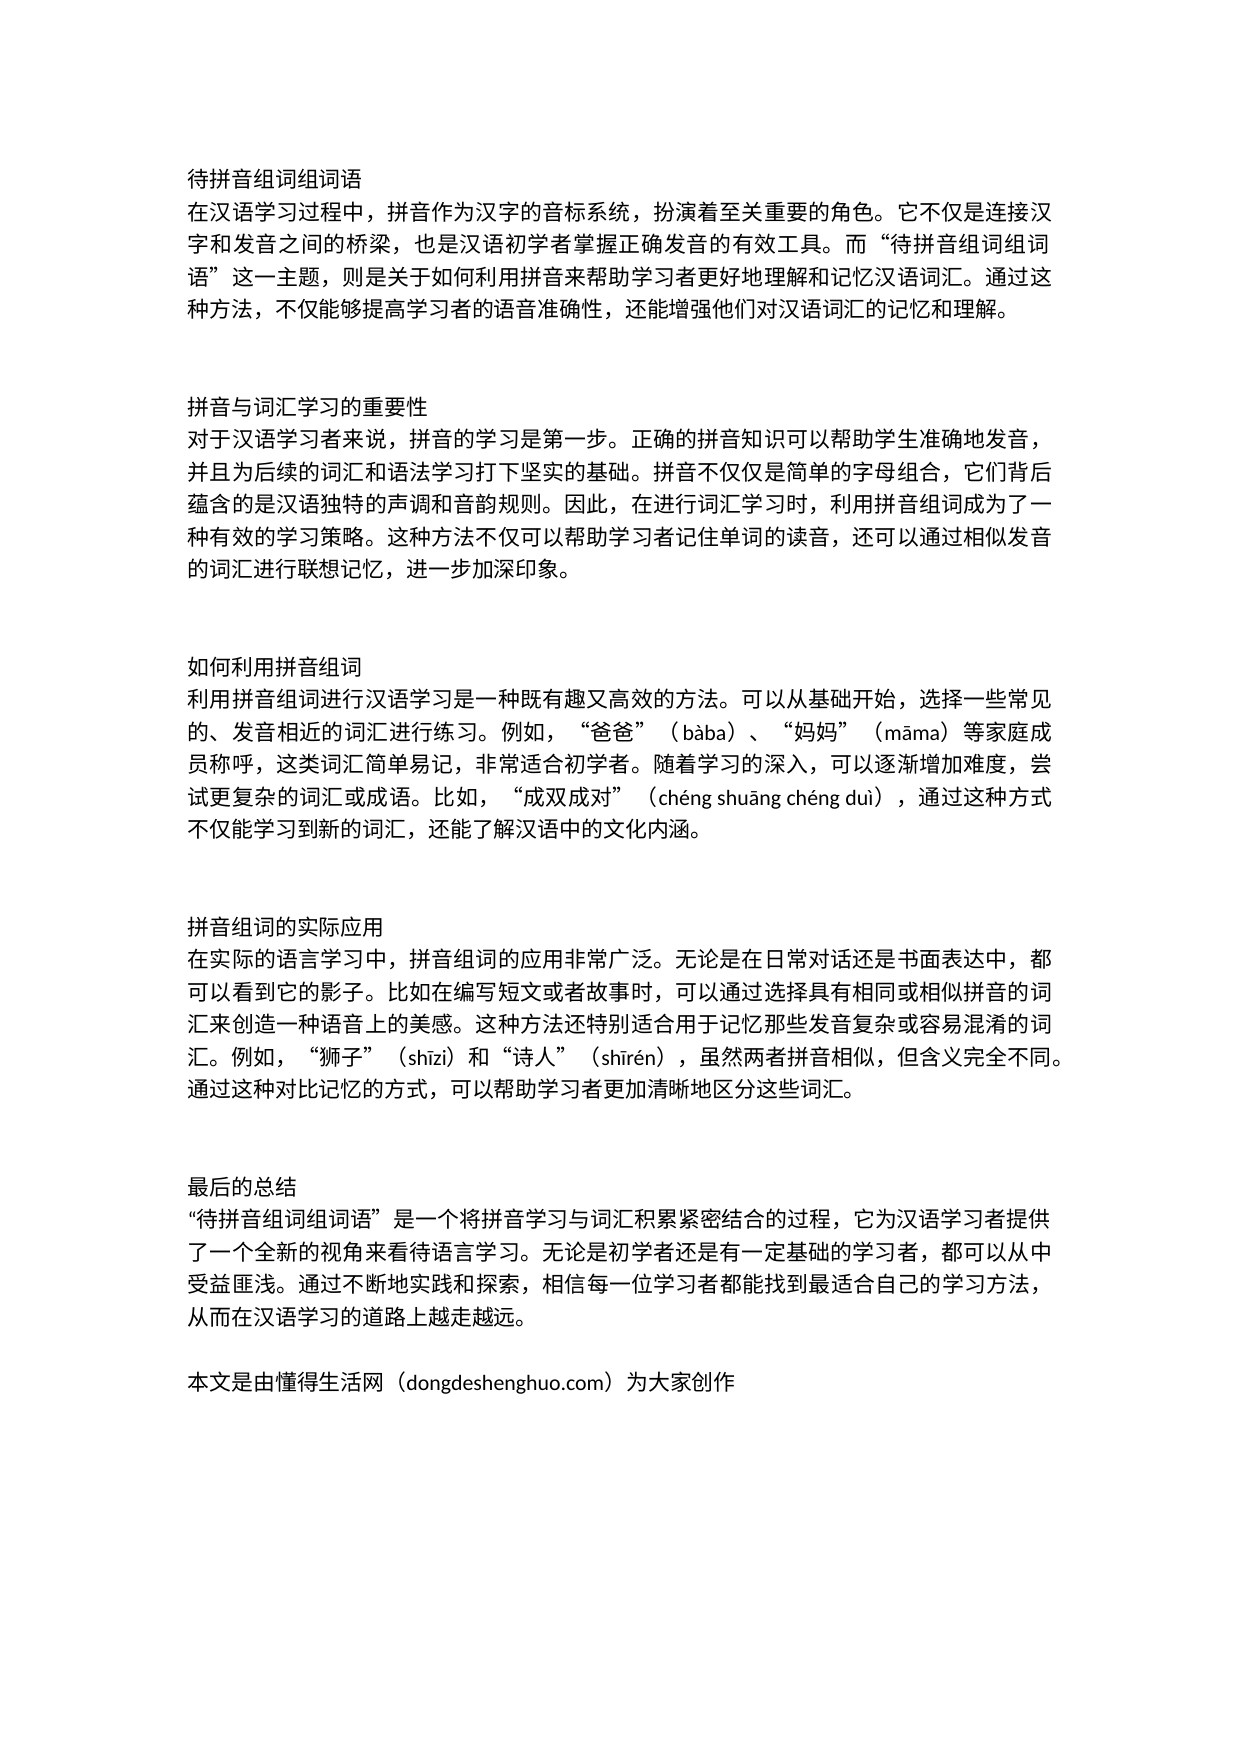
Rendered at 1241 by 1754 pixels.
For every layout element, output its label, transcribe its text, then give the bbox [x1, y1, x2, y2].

text 本文是由懂得生活网（dongdeshenghuo.com）为大家创作 [187, 1364, 1053, 1397]
text 对于汉语学习者来说，拼音的学习是第一步。正确的拼音知识可以帮助学生准确地发音，并且为后续的词汇和语法学习打下坚实的基础。拼音不仅仅是简单的字母组合，它们背后蕴含的是汉语独特的声调和音韵规则。因此，在进行词汇学习时，利用拼音组词成为了一种有效的学习策略。这种方法不仅可以帮助学习者记住单词的读音，还可以通过相似发音的词汇进行联想记忆，进一步加深印象。 [187, 422, 1053, 584]
text 在实际的语言学习中，拼音组词的应用非常广泛。无论是在日常对话还是书面表达中，都可以看到它的影子。比如在编写短文或者故事时，可以通过选择具有相同或相似拼音的词汇来创造一种语音上的美感。这种方法还特别适合用于记忆那些发音复杂或容易混淆的词汇。例如，“狮子”（shīzi）和“诗人”（shīrén），虽然两者拼音相似，但含义完全不同。通过这种对比记忆的方式，可以帮助学习者更加清晰地区分这些词汇。 [187, 942, 1053, 1104]
text 在汉语学习过程中，拼音作为汉字的音标系统，扮演着至关重要的角色。它不仅是连接汉字和发音之间的桥梁，也是汉语初学者掌握正确发音的有效工具。而“待拼音组词组词语”这一主题，则是关于如何利用拼音来帮助学习者更好地理解和记忆汉语词汇。通过这种方法，不仅能够提高学习者的语音准确性，还能增强他们对汉语词汇的记忆和理解。 [187, 194, 1053, 324]
text 如何利用拼音组词 [187, 649, 1053, 682]
text 拼音组词的实际应用 [187, 909, 1053, 942]
text 最后的总结 [187, 1169, 1053, 1202]
text 利用拼音组词进行汉语学习是一种既有趣又高效的方法。可以从基础开始，选择一些常见的、发音相近的词汇进行练习。例如，“爸爸”（bàba）、“妈妈”（māma）等家庭成员称呼，这类词汇简单易记，非常适合初学者。随着学习的深入，可以逐渐增加难度，尝试更复杂的词汇或成语。比如，“成双成对”（chéng shuāng chéng duì），通过这种方式不仅能学习到新的词汇，还能了解汉语中的文化内涵。 [187, 682, 1053, 844]
text 待拼音组词组词语 [187, 162, 1053, 194]
text “待拼音组词组词语”是一个将拼音学习与词汇积累紧密结合的过程，它为汉语学习者提供了一个全新的视角来看待语言学习。无论是初学者还是有一定基础的学习者，都可以从中受益匪浅。通过不断地实践和探索，相信每一位学习者都能找到最适合自己的学习方法，从而在汉语学习的道路上越走越远。 [187, 1202, 1053, 1332]
text 拼音与词汇学习的重要性 [187, 389, 1053, 422]
